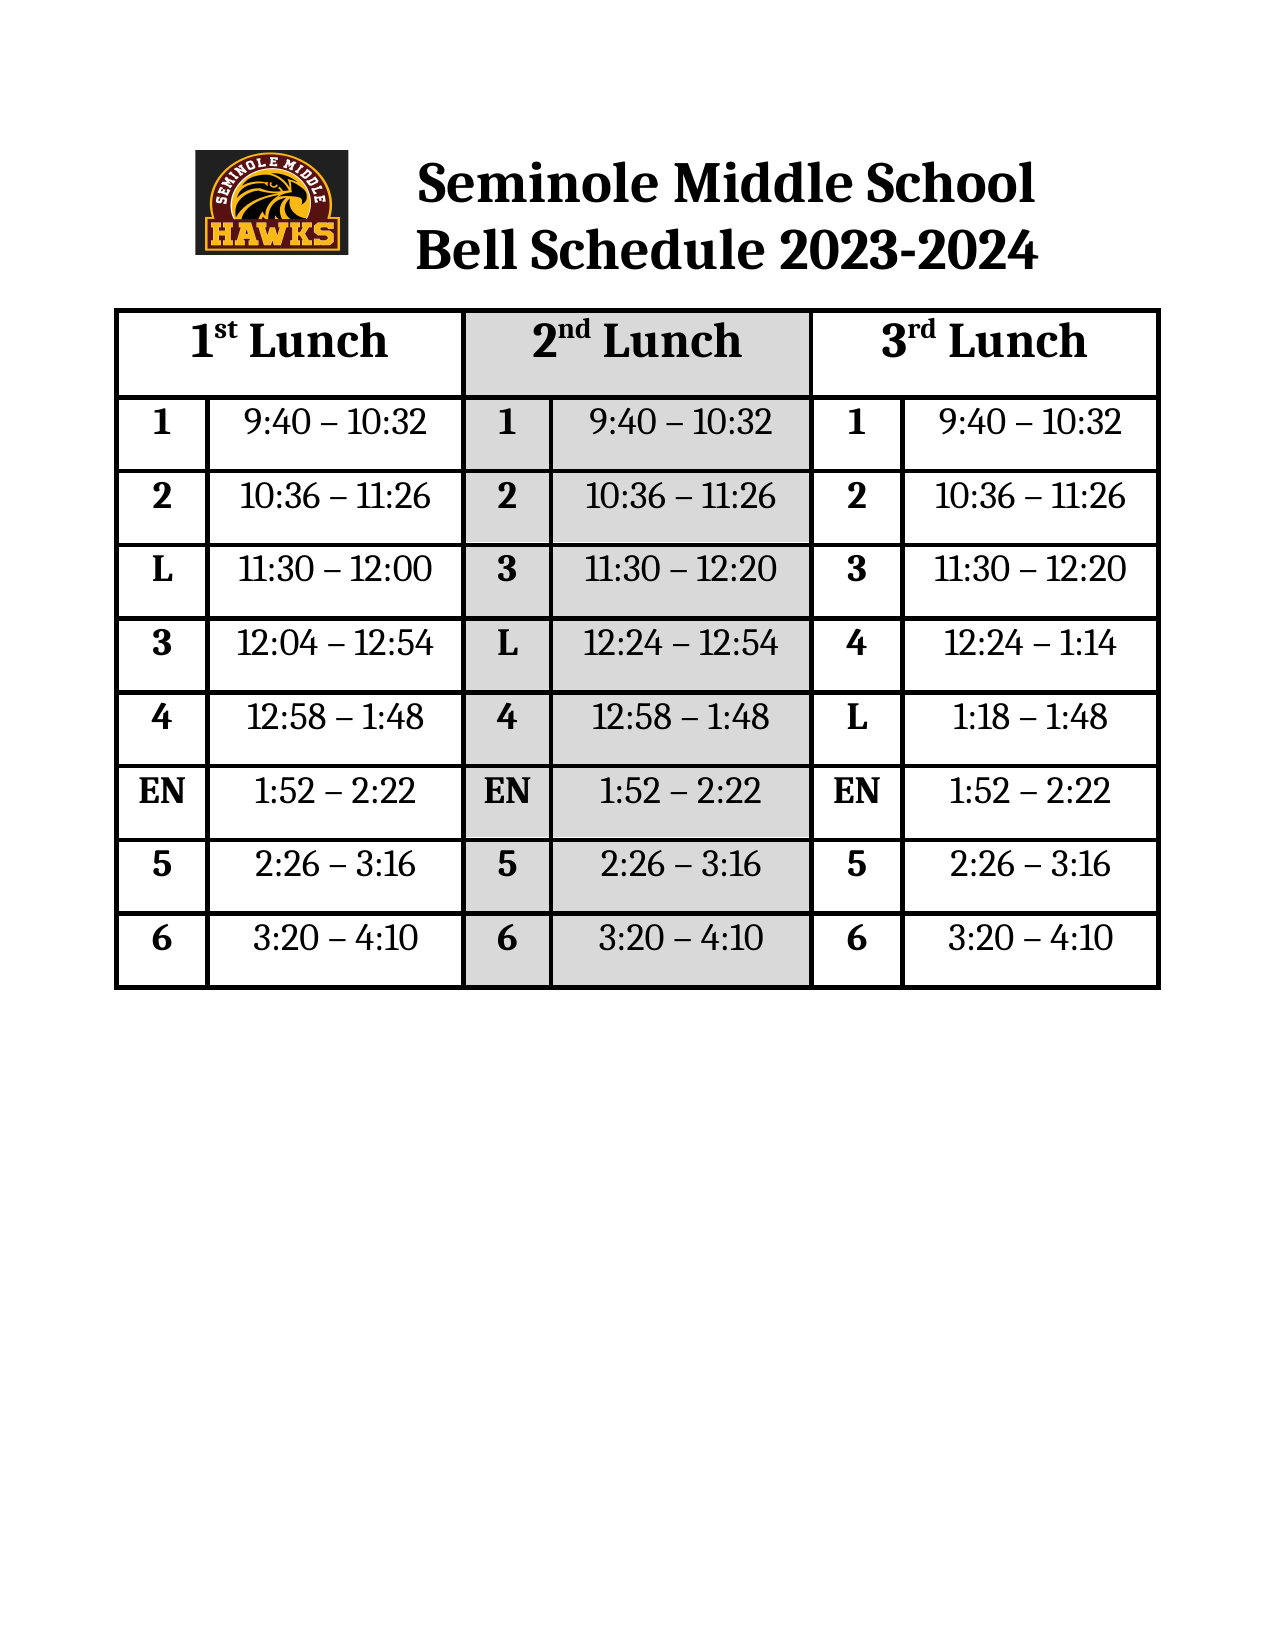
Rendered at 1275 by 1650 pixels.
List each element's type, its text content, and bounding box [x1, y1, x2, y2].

table_cell 3 [119, 621, 205, 690]
table_cell 9:40 – 10:32 [210, 400, 461, 469]
table_cell 2:26 – 3:16 [210, 842, 461, 911]
table_cell 2 [119, 473, 205, 542]
table_cell 3 [466, 547, 549, 616]
table_cell 1 [814, 400, 900, 469]
table_cell 5 [814, 842, 900, 911]
table_cell 1:52 – 2:22 [553, 768, 809, 837]
table_cell 3:20 – 4:10 [553, 916, 809, 985]
table_cell 5 [466, 842, 549, 911]
table_cell 12:58 – 1:48 [553, 695, 809, 764]
table_cell 3:20 – 4:10 [210, 916, 461, 985]
table_cell 10:36 – 11:26 [553, 473, 809, 542]
table_cell EN [119, 768, 205, 837]
table_cell 6 [466, 916, 549, 985]
table_cell 2:26 – 3:16 [553, 842, 809, 911]
table_cell 3 [814, 547, 900, 616]
table_cell 4 [814, 621, 900, 690]
text Seminole Middle School Bell Schedule 2023-2024 [187, 150, 1087, 284]
table_cell 9:40 – 10:32 [553, 400, 809, 469]
table_cell 4 [119, 695, 205, 764]
table_cell 10:36 – 11:26 [210, 473, 461, 542]
table_cell 5 [119, 842, 205, 911]
table_cell 1:52 – 2:22 [905, 768, 1156, 837]
table_cell 1:18 – 1:48 [905, 695, 1156, 764]
table_cell 12:24 – 1:14 [905, 621, 1156, 690]
table_cell 1 [466, 400, 549, 469]
picture [195, 150, 349, 255]
table_cell 2 [466, 473, 549, 542]
table_header 3rd Lunch [813, 313, 1156, 395]
table_cell 1:52 – 2:22 [210, 768, 461, 837]
table_header 2nd Lunch [466, 313, 809, 395]
table_cell L [119, 547, 205, 616]
table_cell 12:24 – 12:54 [553, 621, 809, 690]
table_cell 12:04 – 12:54 [210, 621, 461, 690]
table_cell 11:30 – 12:20 [553, 547, 809, 616]
table_cell L [814, 695, 900, 764]
table_cell EN [466, 768, 549, 837]
table_cell 6 [119, 916, 205, 985]
table_cell 11:30 – 12:20 [905, 547, 1156, 616]
table_cell EN [814, 768, 900, 837]
table_cell 1 [119, 400, 205, 469]
table_cell 2 [814, 473, 900, 542]
table_cell 10:36 – 11:26 [905, 473, 1156, 542]
table_cell 11:30 – 12:00 [210, 547, 461, 616]
table_cell L [466, 621, 549, 690]
table_cell 12:58 – 1:48 [210, 695, 461, 764]
table_cell 4 [466, 695, 549, 764]
table_cell 2:26 – 3:16 [905, 842, 1156, 911]
table_cell 3:20 – 4:10 [905, 916, 1156, 985]
table_cell 6 [814, 916, 900, 985]
table_cell 9:40 – 10:32 [905, 400, 1156, 469]
table_header 1st Lunch [119, 313, 461, 395]
